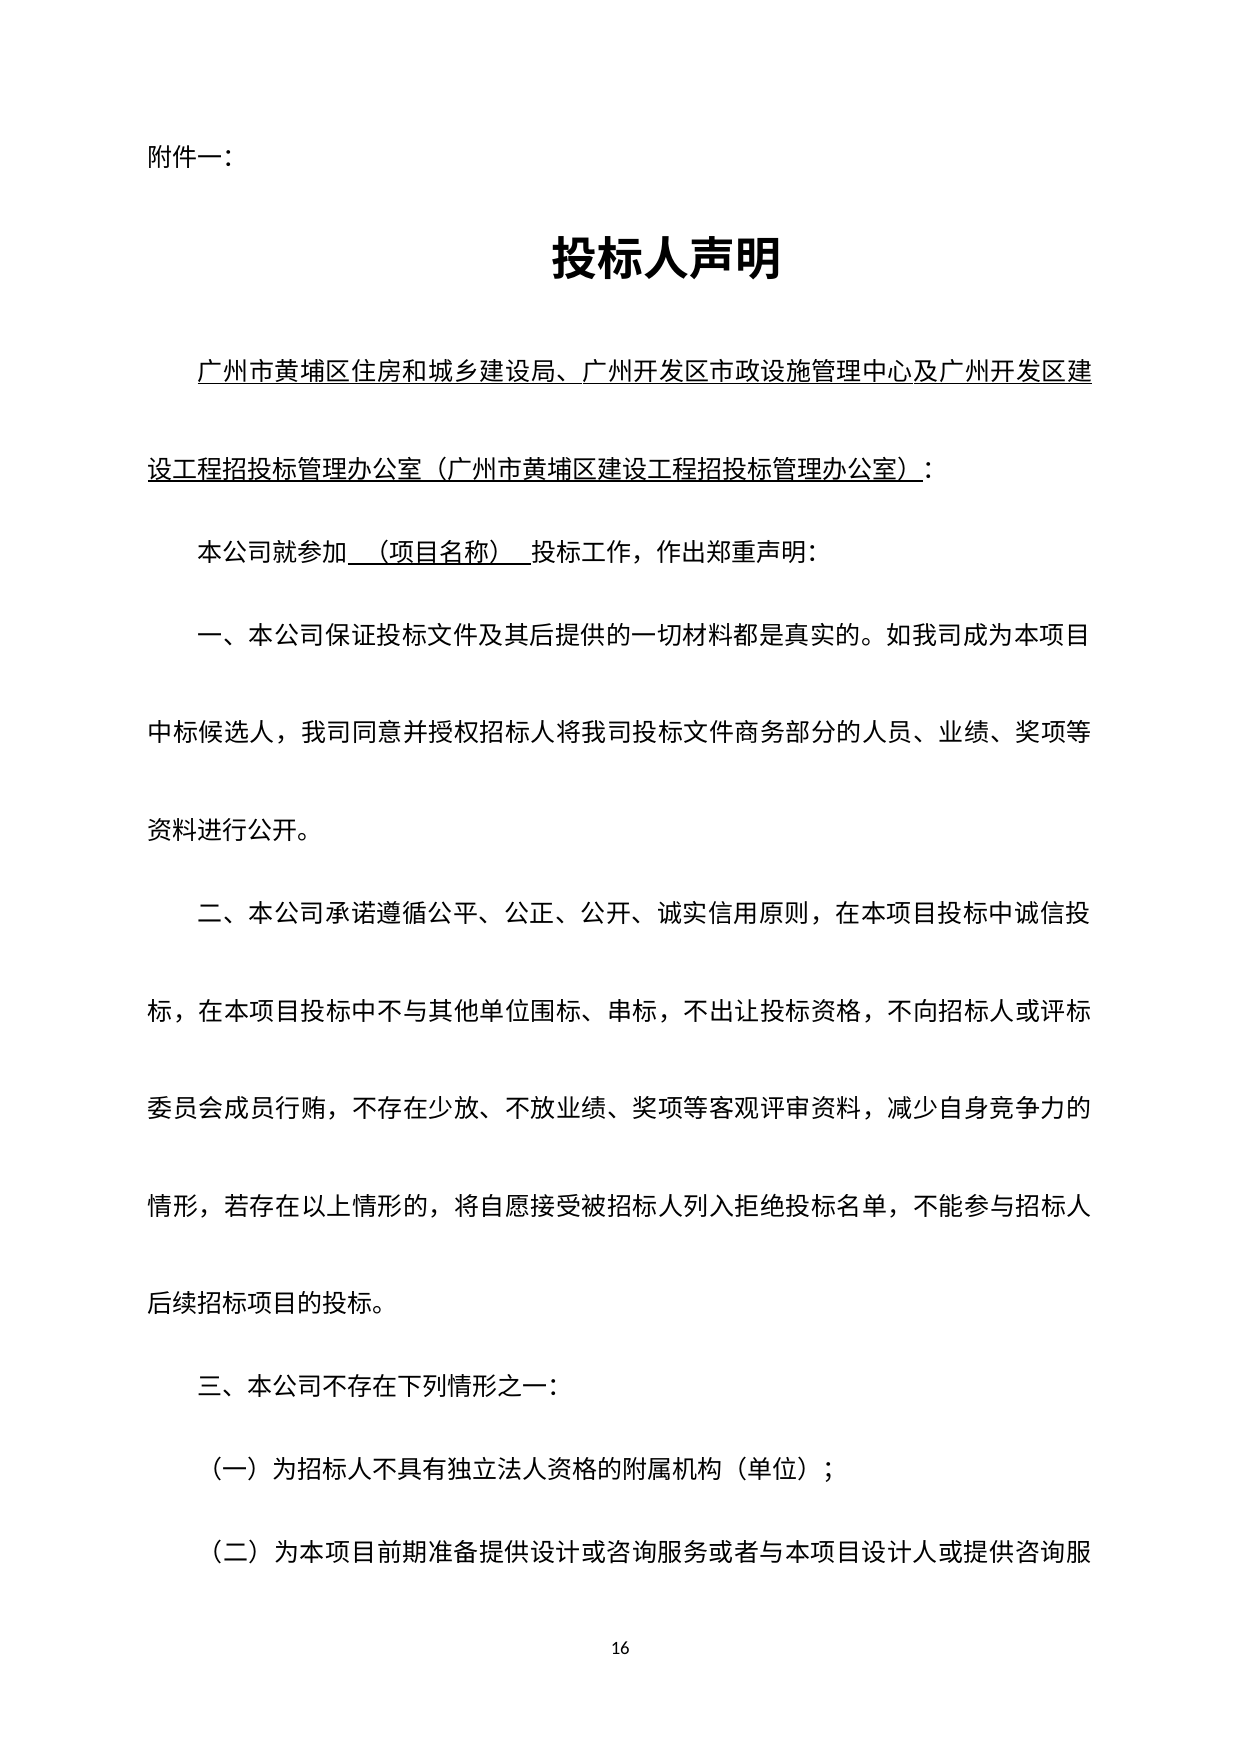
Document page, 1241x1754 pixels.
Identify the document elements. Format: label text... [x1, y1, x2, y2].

text 二、本公司承诺遵循公平、公正、公开、诚实信用原则，在本项目投标中诚信投标，在本项目投标中不与其他单位围标、串标，不出让投标资格，不向招标人或评标委员会成员行贿，不存在少放、不放业绩、奖项等客观评审资料，减少自身竞争力的情形，若存在以上情形的，将自愿接受被招标人列入拒绝投标名单，不能参与招标人后续招标项目的投标。 [148, 879, 1092, 1334]
text 广州市黄埔区住房和城乡建设局、广州开发区市政设施管理中心及广州开发区建设工程招投标管理办公室（广州市黄埔区建设工程招投标管理办公室）： [148, 337, 1092, 500]
text （一）为招标人不具有独立法人资格的附属机构（单位）； [148, 1435, 1092, 1500]
text 本公司就参加 （项目名称） 投标工作，作出郑重声明： [148, 518, 1092, 583]
text 三、本公司不存在下列情形之一： [148, 1352, 1092, 1417]
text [148, 1518, 1092, 1583]
text 一、本公司保证投标文件及其后提供的一切材料都是真实的。如我司成为本项目中标候选人，我司同意并授权招标人将我司投标文件商务部分的人员、业绩、奖项等资料进行公开。 [148, 601, 1092, 861]
text 投标人声明 [148, 207, 1092, 304]
text 附件一： [148, 123, 1092, 188]
